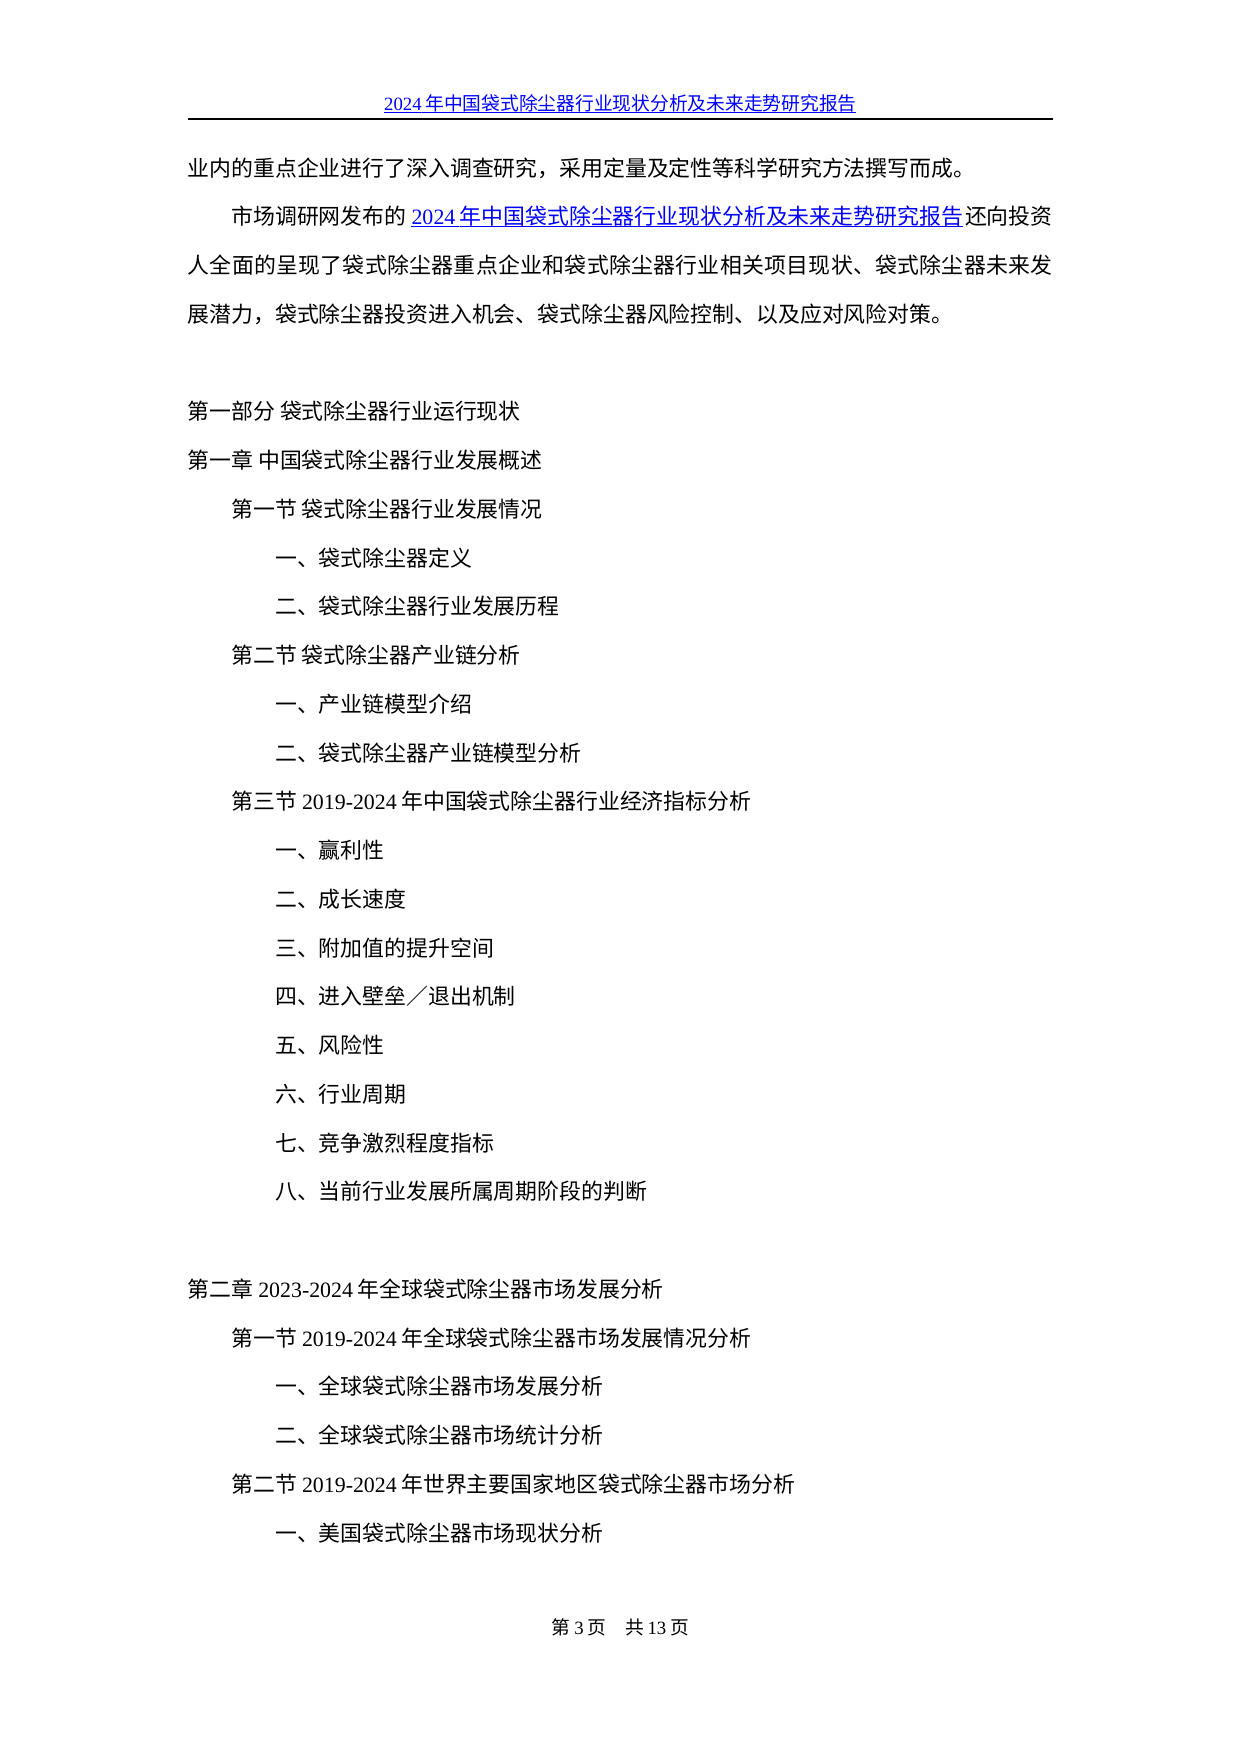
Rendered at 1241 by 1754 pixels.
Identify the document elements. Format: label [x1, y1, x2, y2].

text [187, 150, 1053, 1548]
